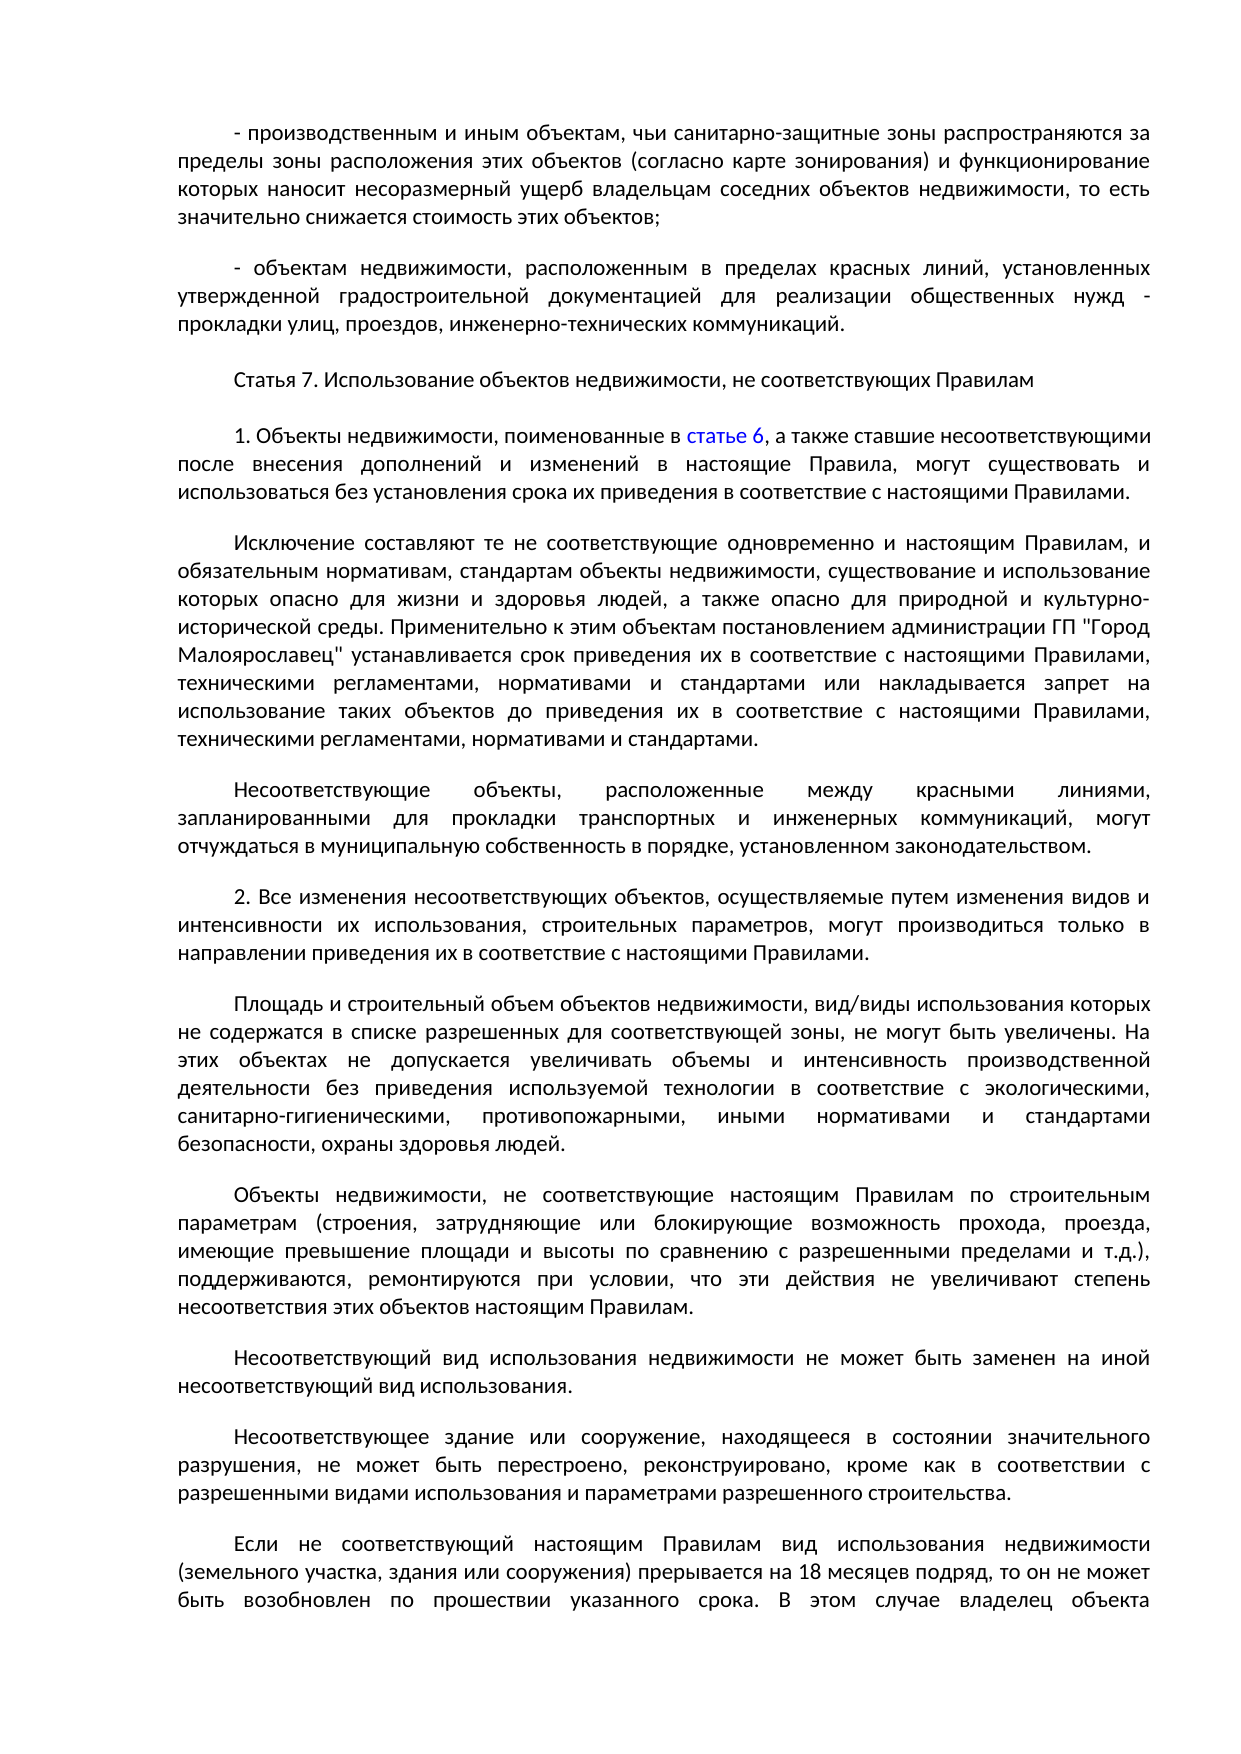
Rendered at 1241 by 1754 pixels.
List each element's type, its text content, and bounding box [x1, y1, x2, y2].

text 1. Объекты недвижимости, поименованные в статье 6, а также ставшие несоответствующими после внесения дополнений и изменений в настоящие Правила, могут существовать и использоваться без установления срока их приведения в соответствие с настоящими Правилами. [177, 421, 1152, 505]
text Статья 7. Использование объектов недвижимости, не соответствующих Правилам [177, 365, 1152, 393]
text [177, 1529, 1152, 1613]
text - объектам недвижимости, расположенным в пределах красных линий, установленных утвержденной градостроительной документацией для реализации общественных нужд - прокладки улиц, проездов, инженерно-технических коммуникаций. [177, 253, 1152, 337]
text Несоответствующее здание или сооружение, находящееся в состоянии значительного разрушения, не может быть перестроено, реконструировано, кроме как в соответствии с разрешенными видами использования и параметрами разрешенного строительства. [177, 1422, 1152, 1506]
text Несоответствующий вид использования недвижимости не может быть заменен на иной несоответствующий вид использования. [177, 1343, 1152, 1399]
text - производственным и иным объектам, чьи санитарно-защитные зоны распространяются за пределы зоны расположения этих объектов (согласно карте зонирования) и функционирование которых наносит несоразмерный ущерб владельцам соседних объектов недвижимости, то есть значительно снижается стоимость этих объектов; [177, 118, 1152, 230]
text 2. Все изменения несоответствующих объектов, осуществляемые путем изменения видов и интенсивности их использования, строительных параметров, могут производиться только в направлении приведения их в соответствие с настоящими Правилами. [177, 882, 1152, 966]
text Площадь и строительный объем объектов недвижимости, вид/виды использования которых не содержатся в списке разрешенных для соответствующей зоны, не могут быть увеличены. На этих объектах не допускается увеличивать объемы и интенсивность производственной деятельности без приведения используемой технологии в соответствие с экологическими, санитарно-гигиеническими, противопожарными, иными нормативами и стандартами безопасности, охраны здоровья людей. [177, 989, 1152, 1157]
text Несоответствующие объекты, расположенные между красными линиями, запланированными для прокладки транспортных и инженерных коммуникаций, могут отчуждаться в муниципальную собственность в порядке, установленном законодательством. [177, 775, 1152, 859]
text Объекты недвижимости, не соответствующие настоящим Правилам по строительным параметрам (строения, затрудняющие или блокирующие возможность прохода, проезда, имеющие превышение площади и высоты по сравнению с разрешенными пределами и т.д.), поддерживаются, ремонтируются при условии, что эти действия не увеличивают степень несоответствия этих объектов настоящим Правилам. [177, 1180, 1152, 1320]
text Исключение составляют те не соответствующие одновременно и настоящим Правилам, и обязательным нормативам, стандартам объекты недвижимости, существование и использование которых опасно для жизни и здоровья людей, а также опасно для природной и культурно-исторической среды. Применительно к этим объектам постановлением администрации ГП "Город Малоярославец" устанавливается срок приведения их в соответствие с настоящими Правилами, техническими регламентами, нормативами и стандартами или накладывается запрет на использование таких объектов до приведения их в соответствие с настоящими Правилами, техническими регламентами, нормативами и стандартами. [177, 528, 1152, 752]
